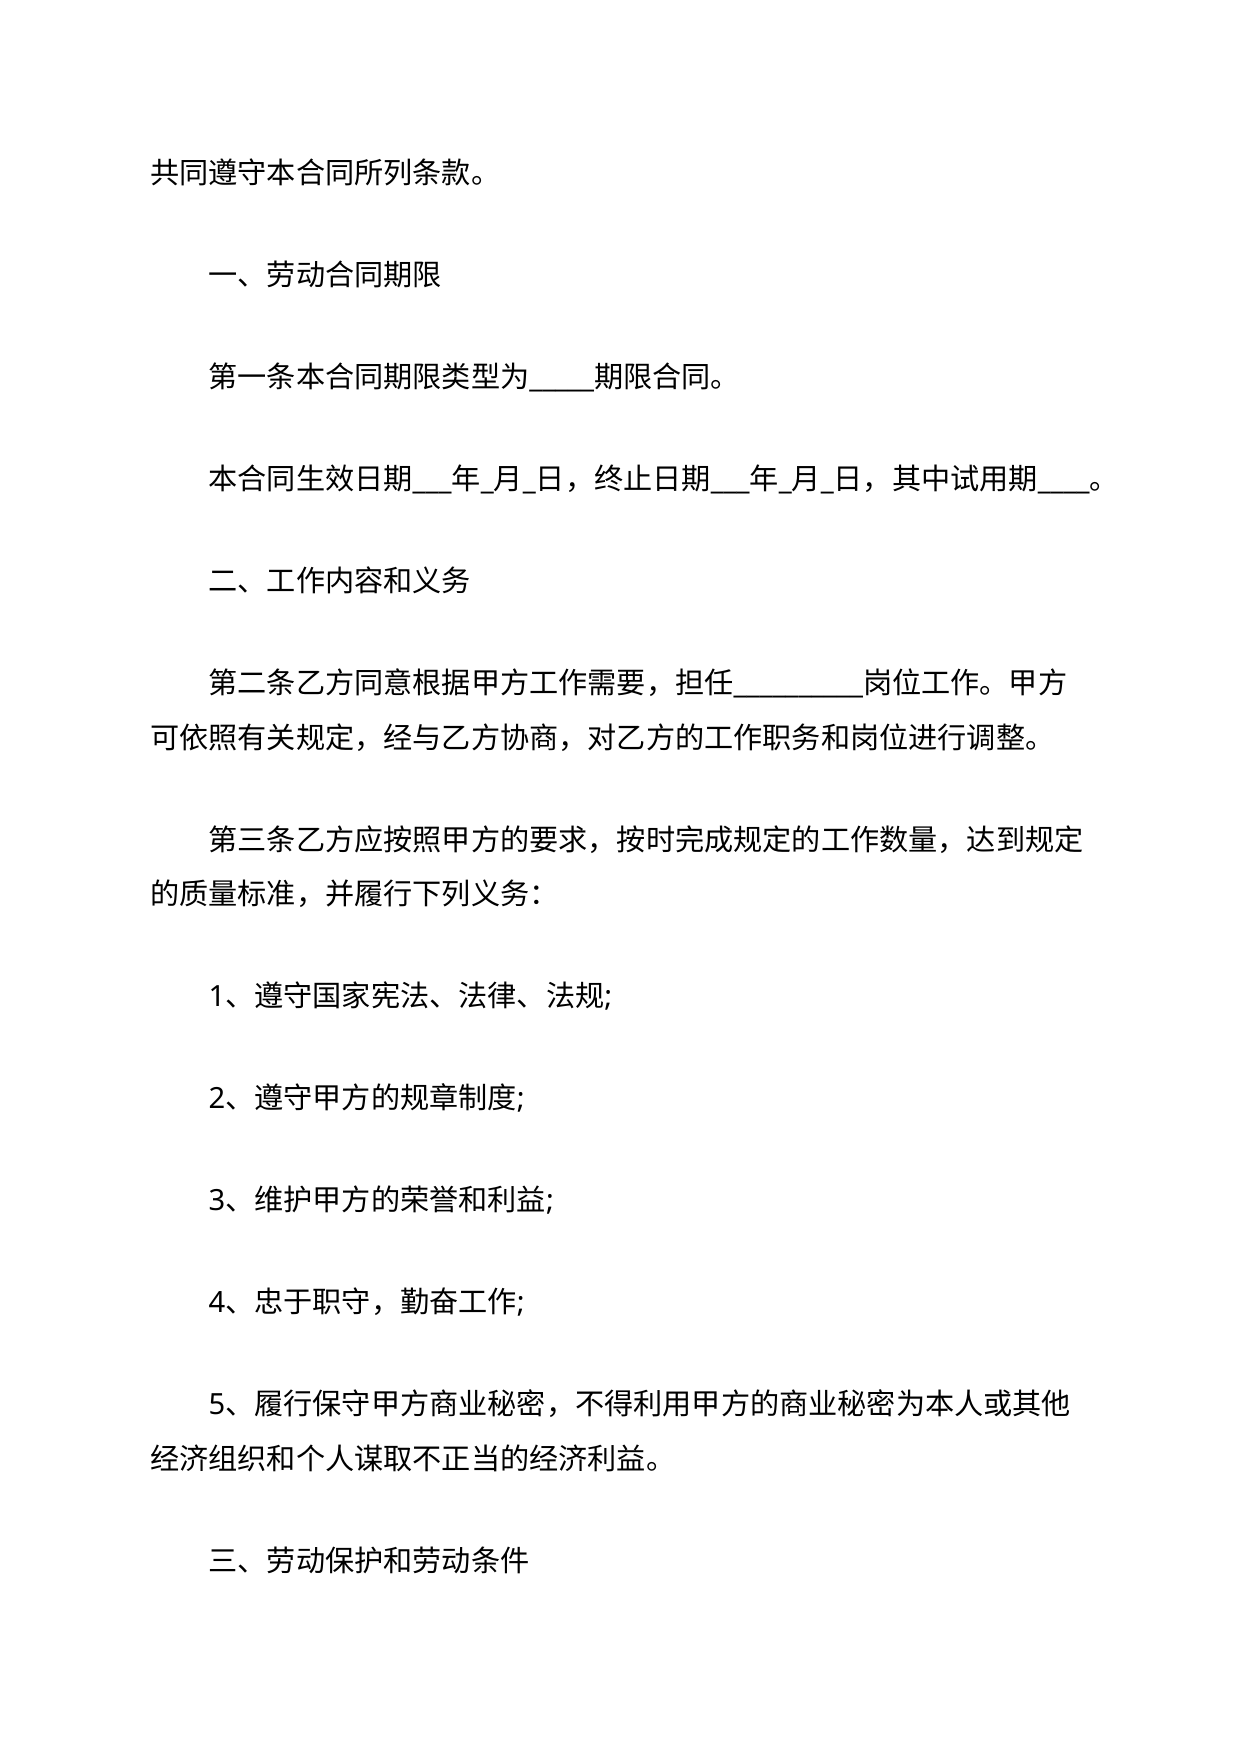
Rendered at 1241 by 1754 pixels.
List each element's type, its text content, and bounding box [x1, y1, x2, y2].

text 一、劳动合同期限 [150, 252, 1090, 294]
text 本合同生效日期___年_月_日，终止日期___年_月_日，其中试用期____。 [150, 456, 1090, 498]
text 三、劳动保护和劳动条件 [150, 1537, 1090, 1580]
text 1、遵守国家宪法、法律、法规; [150, 973, 1090, 1015]
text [150, 150, 1090, 192]
text 第三条乙方应按照甲方的要求，按时完成规定的工作数量，达到规定的质量标准，并履行下列义务： [150, 816, 1090, 913]
text 2、遵守甲方的规章制度; [150, 1075, 1090, 1117]
text 4、忠于职守，勤奋工作; [150, 1279, 1090, 1321]
text 5、履行保守甲方商业秘密，不得利用甲方的商业秘密为本人或其他经济组织和个人谋取不正当的经济利益。 [150, 1381, 1090, 1478]
text 第二条乙方同意根据甲方工作需要，担任__________岗位工作。甲方可依照有关规定，经与乙方协商，对乙方的工作职务和岗位进行调整。 [150, 659, 1090, 757]
text 第一条本合同期限类型为_____期限合同。 [150, 353, 1090, 396]
text 3、维护甲方的荣誉和利益; [150, 1177, 1090, 1219]
text 二、工作内容和义务 [150, 557, 1090, 600]
